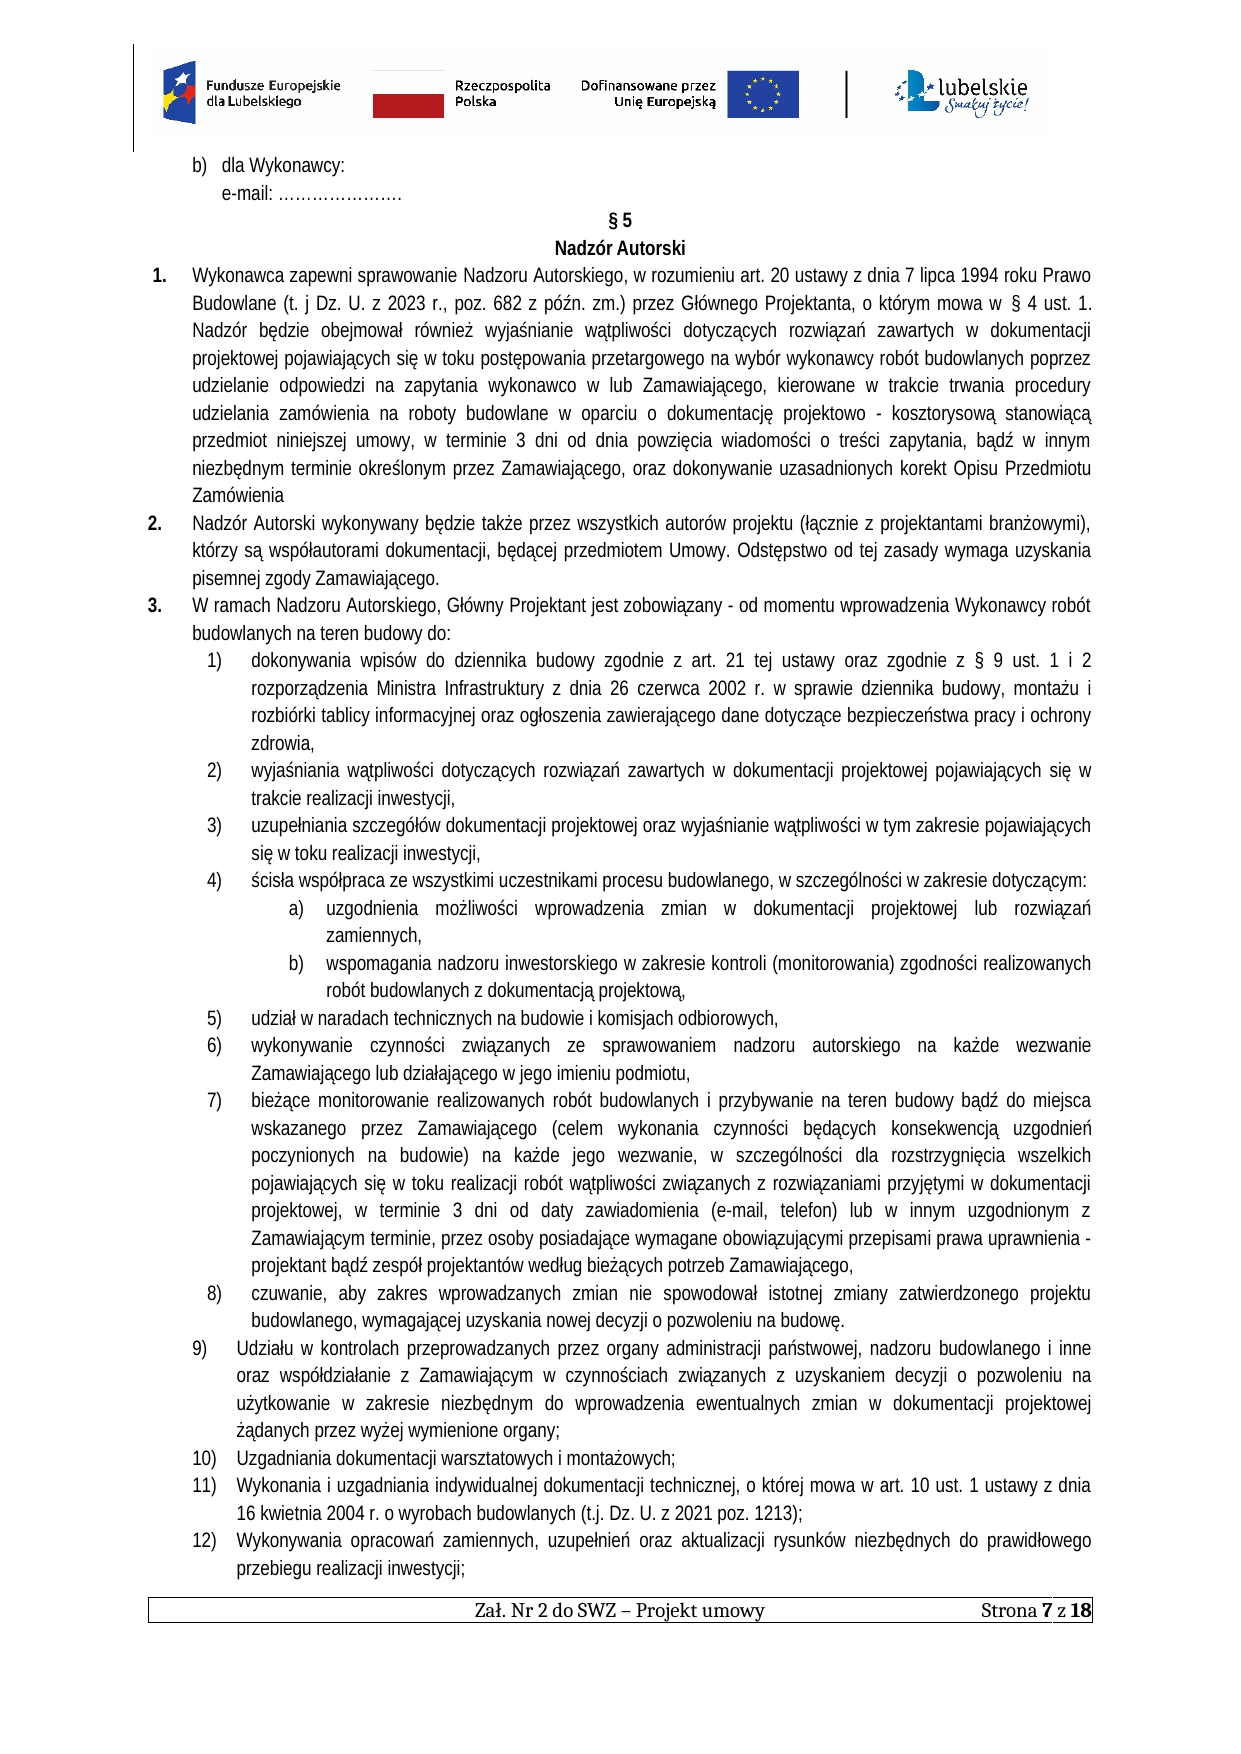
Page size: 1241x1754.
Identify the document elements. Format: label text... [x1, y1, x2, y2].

list Wykonywania opracowań zamiennych, uzupełnień oraz aktualizacji rysunków niezbędnych do prawidłowego przebiegu realizacji inwestycji; [192, 1528, 1092, 1580]
list uzgodnienia możliwości wprowadzenia zmian w dokumentacji projektowej lub rozwiązań zamiennych, [289, 896, 1092, 947]
list Wykonania i uzgadniania indywidualnej dokumentacji technicznej, o której mowa w art. 10 ust. 1 ustawy z dnia 16 kwietnia 2004 r. o wyrobach budowlanych (t.j. Dz. U. z 2021 poz. 1213); [192, 1473, 1092, 1525]
list Udziału w kontrolach przeprowadzanych przez organy administracji państwowej, nadzoru budowlanego i inne oraz współdziałanie z Zamawiającym w czynnościach związanych z uzyskaniem decyzji o pozwoleniu na użytkowanie w zakresie niezbędnym do wprowadzenia ewentualnych zmian w dokumentacji projektowej żądanych przez wyżej wymienione organy; [192, 1336, 1092, 1442]
list W ramach Nadzoru Autorskiego, Główny Projektant jest zobowiązany - od momentu wprowadzenia Wykonawcy robót budowlanych na teren budowy do: [148, 593, 1092, 645]
list dokonywania wpisów do dziennika budowy zgodnie z art. 21 tej ustawy oraz zgodnie z § 9 ust. 1 i 2 rozporządzenia Ministra Infrastruktury z dnia 26 czerwca 2002 r. w sprawie dziennika budowy, montażu i rozbiórki tablicy informacyjnej oraz ogłoszenia zawierającego dane dotyczące bezpieczeństwa pracy i ochrony zdrowia, [207, 648, 1092, 755]
text Nadzór Autorski [148, 236, 1092, 260]
list Wykonawca zapewni sprawowanie Nadzoru Autorskiego, w rozumieniu art. 20 ustawy z dnia 7 lipca 1994 roku Prawo Budowlane (t. j Dz. U. z 2023 r., poz. 682 z późn. zm.) przez Głównego Projektanta, o którym mowa w § 4 ust. 1. Nadzór będzie obejmował również wyjaśnianie wątpliwości dotyczących rozwiązań zawartych w dokumentacji projektowej pojawiających się w toku postępowania przetargowego na wybór wykonawcy robót budowlanych poprzez udzielanie odpowiedzi na zapytania wykonawco w lub Zamawiającego, kierowane w trakcie trwania procedury udzielania zamówienia na roboty budowlane w oparciu o dokumentację projektowo - kosztorysową stanowiącą przedmiot niniejszej umowy, w terminie 3 dni od dnia powzięcia wiadomości o treści zapytania, bądź w innym niezbędnym terminie określonym przez Zamawiającego, oraz dokonywanie uzasadnionych korekt Opisu Przedmiotu Zamówienia [152, 263, 1092, 507]
list uzupełniania szczegółów dokumentacji projektowej oraz wyjaśnianie wątpliwości w tym zakresie pojawiających się w toku realizacji inwestycji, [207, 813, 1092, 865]
list wspomagania nadzoru inwestorskiego w zakresie kontroli (monitorowania) zgodności realizowanych robót budowlanych z dokumentacją projektową, [289, 951, 1092, 1002]
list czuwanie, aby zakres wprowadzanych zmian nie spowodował istotnej zmiany zatwierdzonego projektu budowlanego, wymagającej uzyskania nowej decyzji o pozwoleniu na budowę. [207, 1281, 1092, 1332]
list bieżące monitorowanie realizowanych robót budowlanych i przybywanie na teren budowy bądź do miejsca wskazanego przez Zamawiającego (celem wykonania czynności będących konsekwencją uzgodnień poczynionych na budowie) na każde jego wezwanie, w szczególności dla rozstrzygnięcia wszelkich pojawiających się w toku realizacji robót wątpliwości związanych z rozwiązaniami przyjętymi w dokumentacji projektowej, w terminie 3 dni od daty zawiadomienia (e-mail, telefon) lub w innym uzgodnionym z Zamawiającym terminie, przez osoby posiadające wymagane obowiązującymi przepisami prawa uprawnienia - projektant bądź zespół projektantów według bieżących potrzeb Zamawiającego, [207, 1088, 1092, 1277]
list wyjaśniania wątpliwości dotyczących rozwiązań zawartych w dokumentacji projektowej pojawiających się w trakcie realizacji inwestycji, [207, 758, 1092, 810]
picture [147, 44, 1045, 140]
text e-mail: …………………. [222, 181, 1092, 205]
list udział w naradach technicznych na budowie i komisjach odbiorowych, [207, 1006, 1092, 1030]
list ścisła współpraca ze wszystkimi uczestnikami procesu budowlanego, w szczególności w zakresie dotyczącym: [207, 868, 1092, 892]
list dla Wykonawcy: [192, 153, 1092, 177]
list wykonywanie czynności związanych ze sprawowaniem nadzoru autorskiego na każde wezwanie Zamawiającego lub działającego w jego imieniu podmiotu, [207, 1033, 1092, 1085]
list Uzgadniania dokumentacji warsztatowych i montażowych; [192, 1446, 1092, 1470]
list Nadzór Autorski wykonywany będzie także przez wszystkich autorów projektu (łącznie z projektantami branżowymi), którzy są współautorami dokumentacji, będącej przedmiotem Umowy. Odstępstwo od tej zasady wymaga uzyskania pisemnej zgody Zamawiającego. [148, 511, 1092, 590]
text § 5 [148, 208, 1092, 232]
